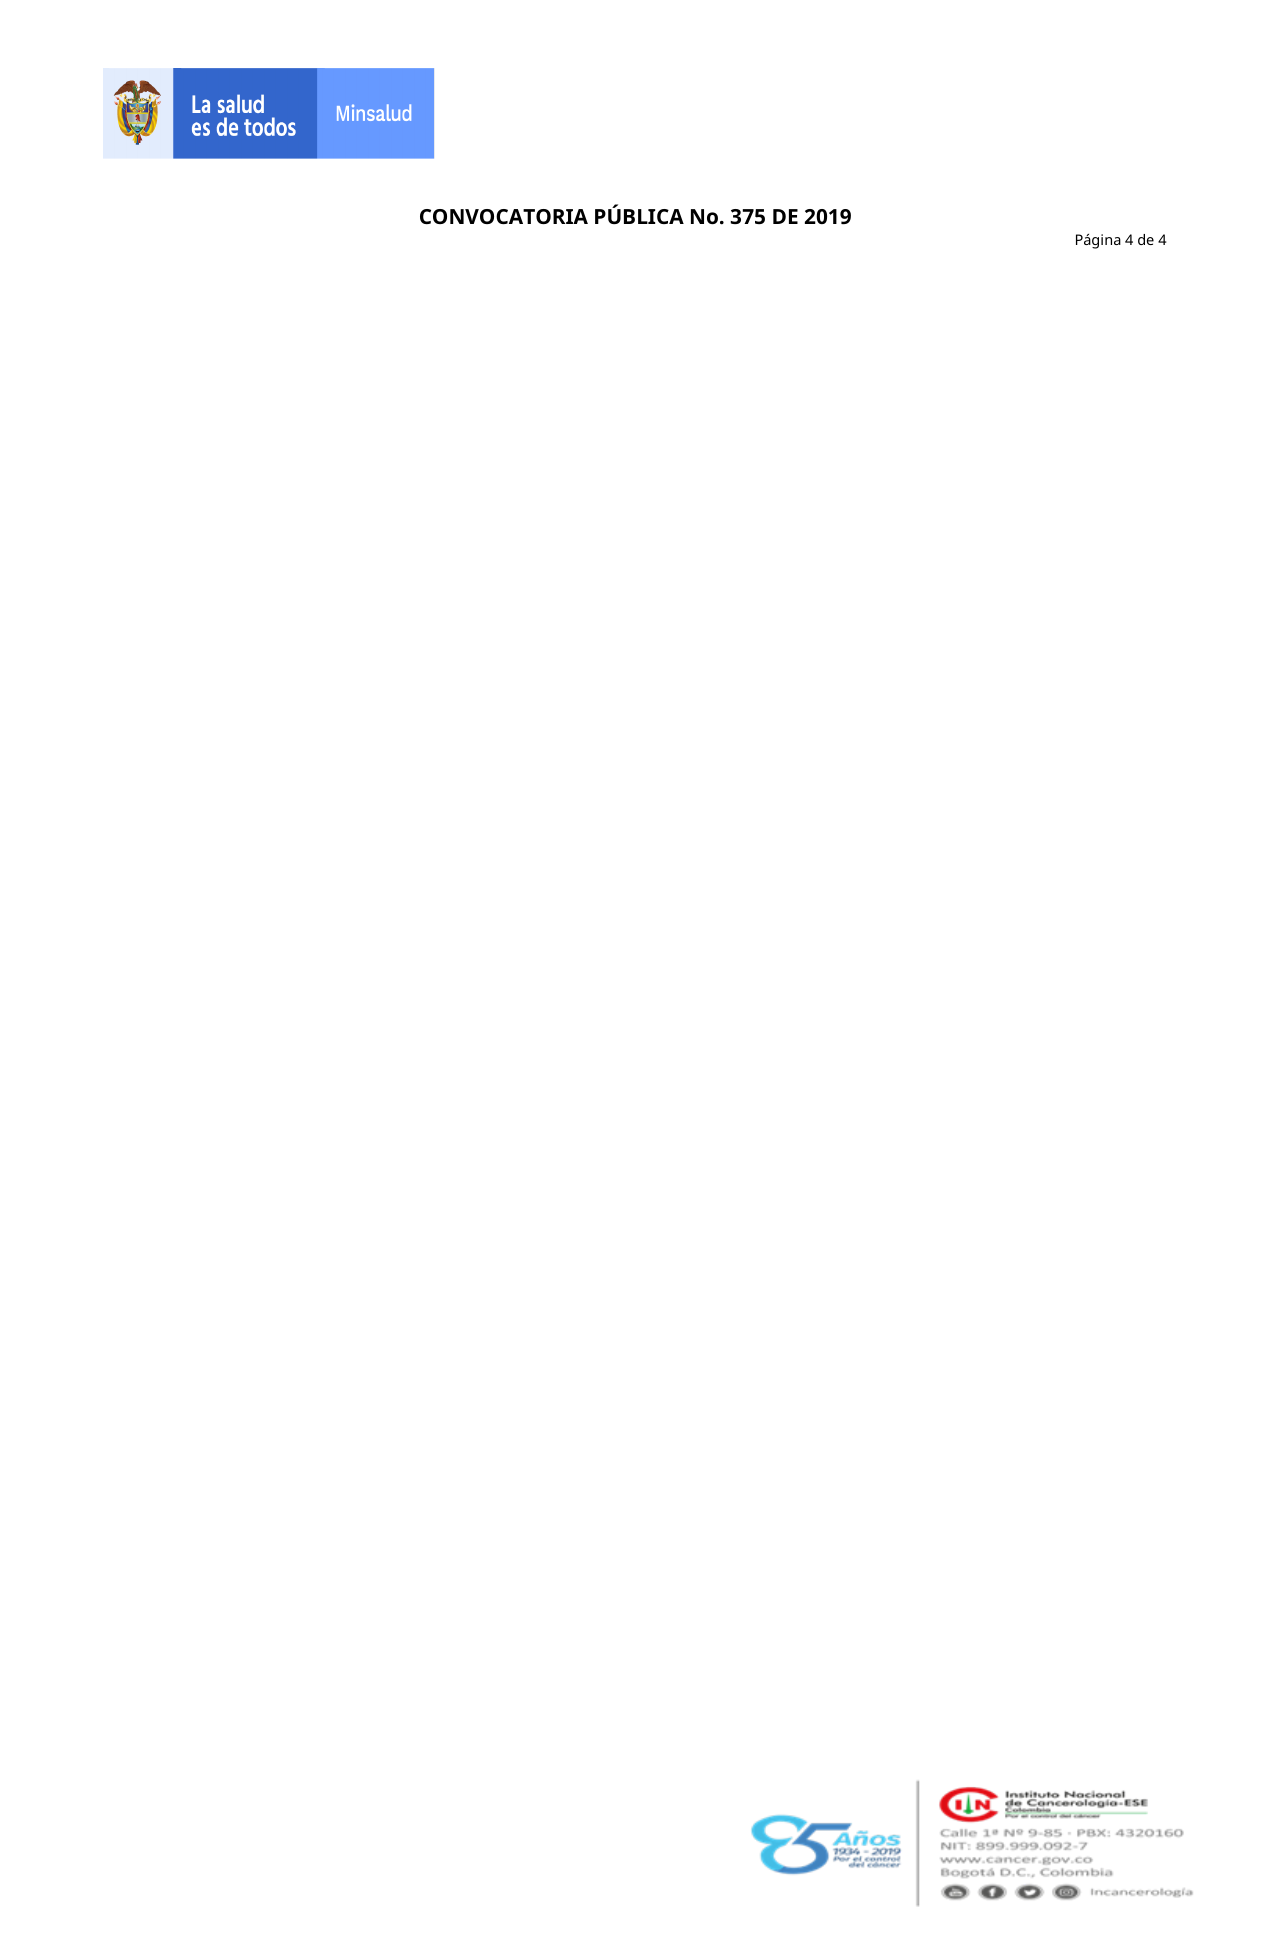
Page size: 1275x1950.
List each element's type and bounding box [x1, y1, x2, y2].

picture [103, 63, 528, 163]
picture [741, 1777, 1231, 1916]
